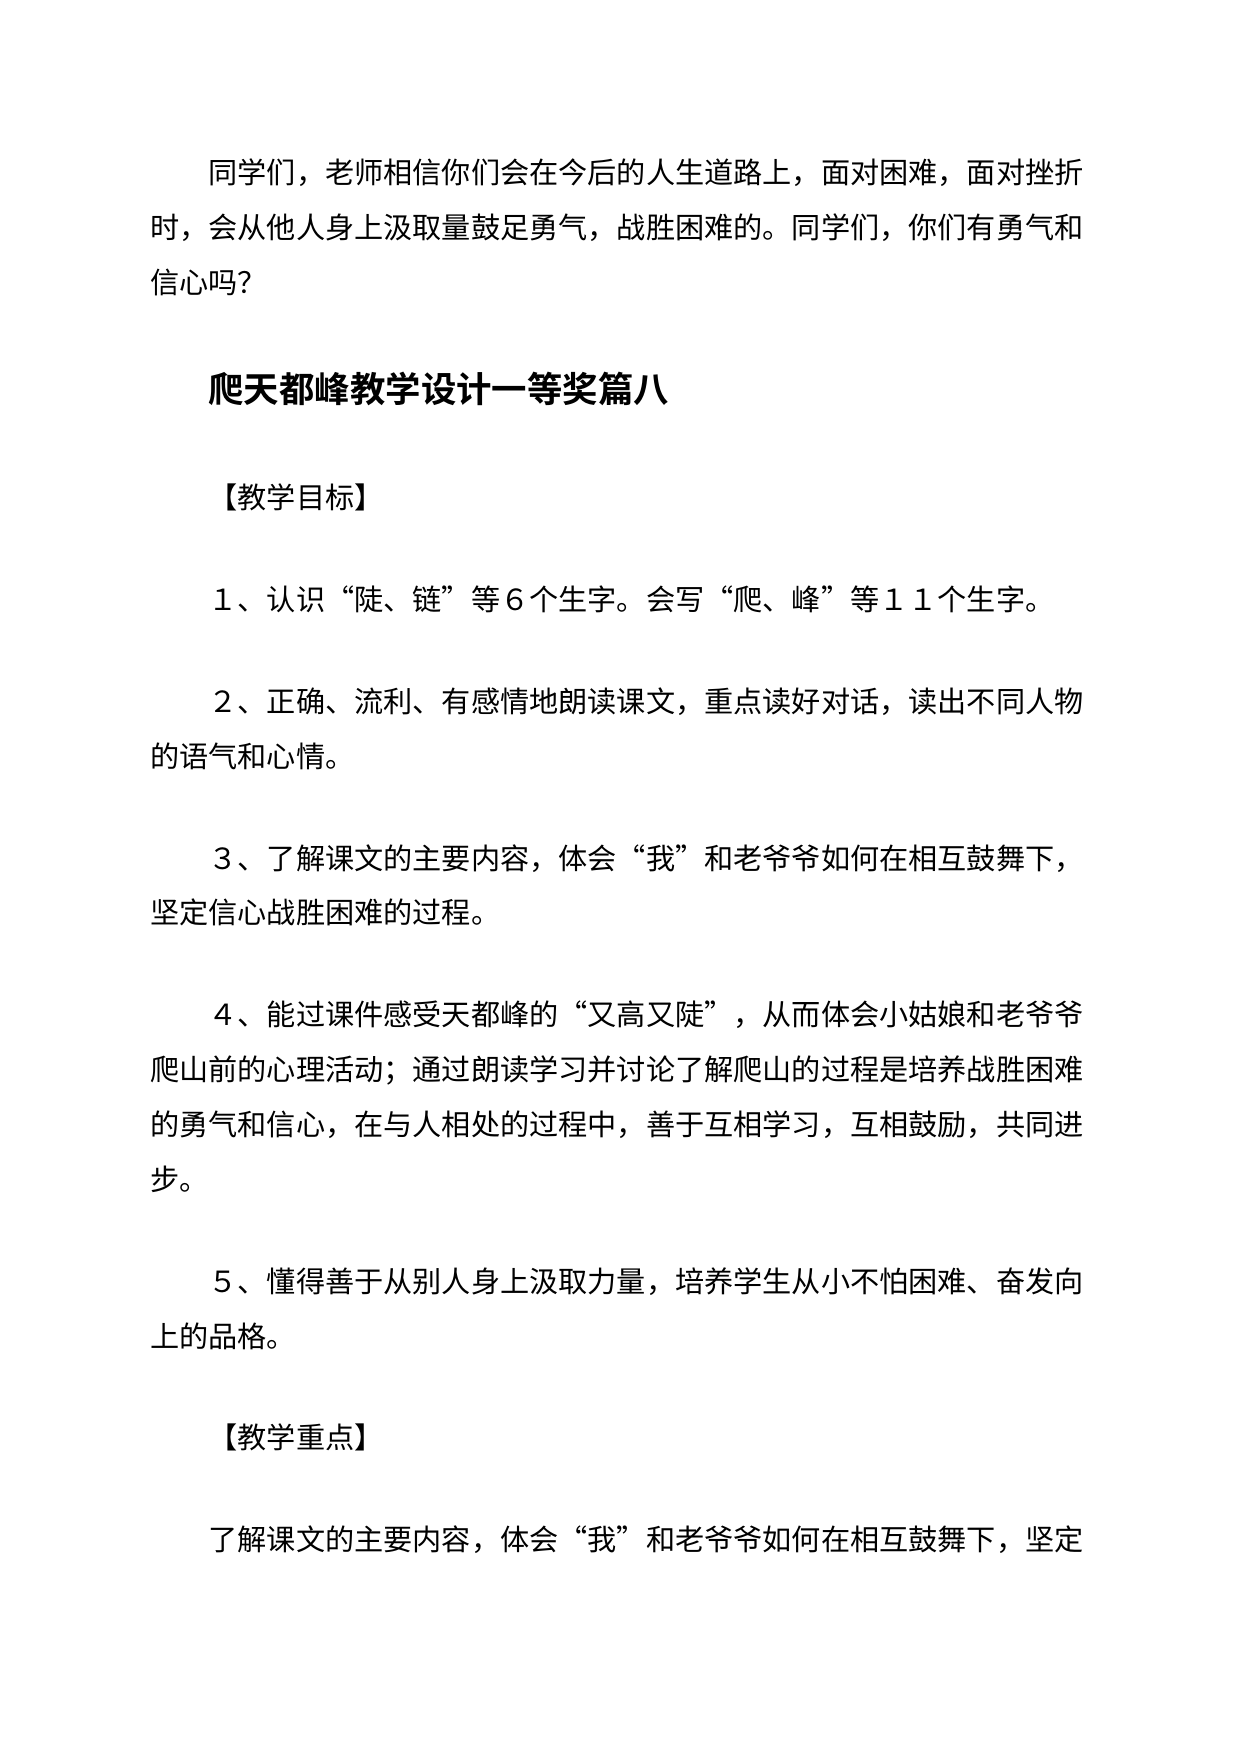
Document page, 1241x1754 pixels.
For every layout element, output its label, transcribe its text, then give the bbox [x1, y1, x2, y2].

text １、认识“陡、链”等６个生字。会写“爬、峰”等１１个生字。 [150, 577, 1090, 619]
text ４、能过课件感受天都峰的“又高又陡”，从而体会小姑娘和老爷爷爬山前的心理活动；通过朗读学习并讨论了解爬山的过程是培养战胜困难的勇气和信心，在与人相处的过程中，善于互相学习，互相鼓励，共同进步。 [150, 992, 1090, 1199]
text 同学们，老师相信你们会在今后的人生道路上，面对困难，面对挫折时，会从他人身上汲取量鼓足勇气，战胜困难的。同学们，你们有勇气和信心吗？ [150, 150, 1090, 302]
text ２、正确、流利、有感情地朗读课文，重点读好对话，读出不同人物的语气和心情。 [150, 678, 1090, 776]
text 【教学目标】 [150, 475, 1090, 517]
text 爬天都峰教学设计一等奖篇八 [150, 362, 1090, 413]
text ３、了解课文的主要内容，体会“我”和老爷爷如何在相互鼓舞下，坚定信心战胜困难的过程。 [150, 835, 1090, 932]
text 【教学重点】 [150, 1415, 1090, 1457]
text ５、懂得善于从别人身上汲取力量，培养学生从小不怕困难、奋发向上的品格。 [150, 1258, 1090, 1356]
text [150, 1517, 1090, 1559]
